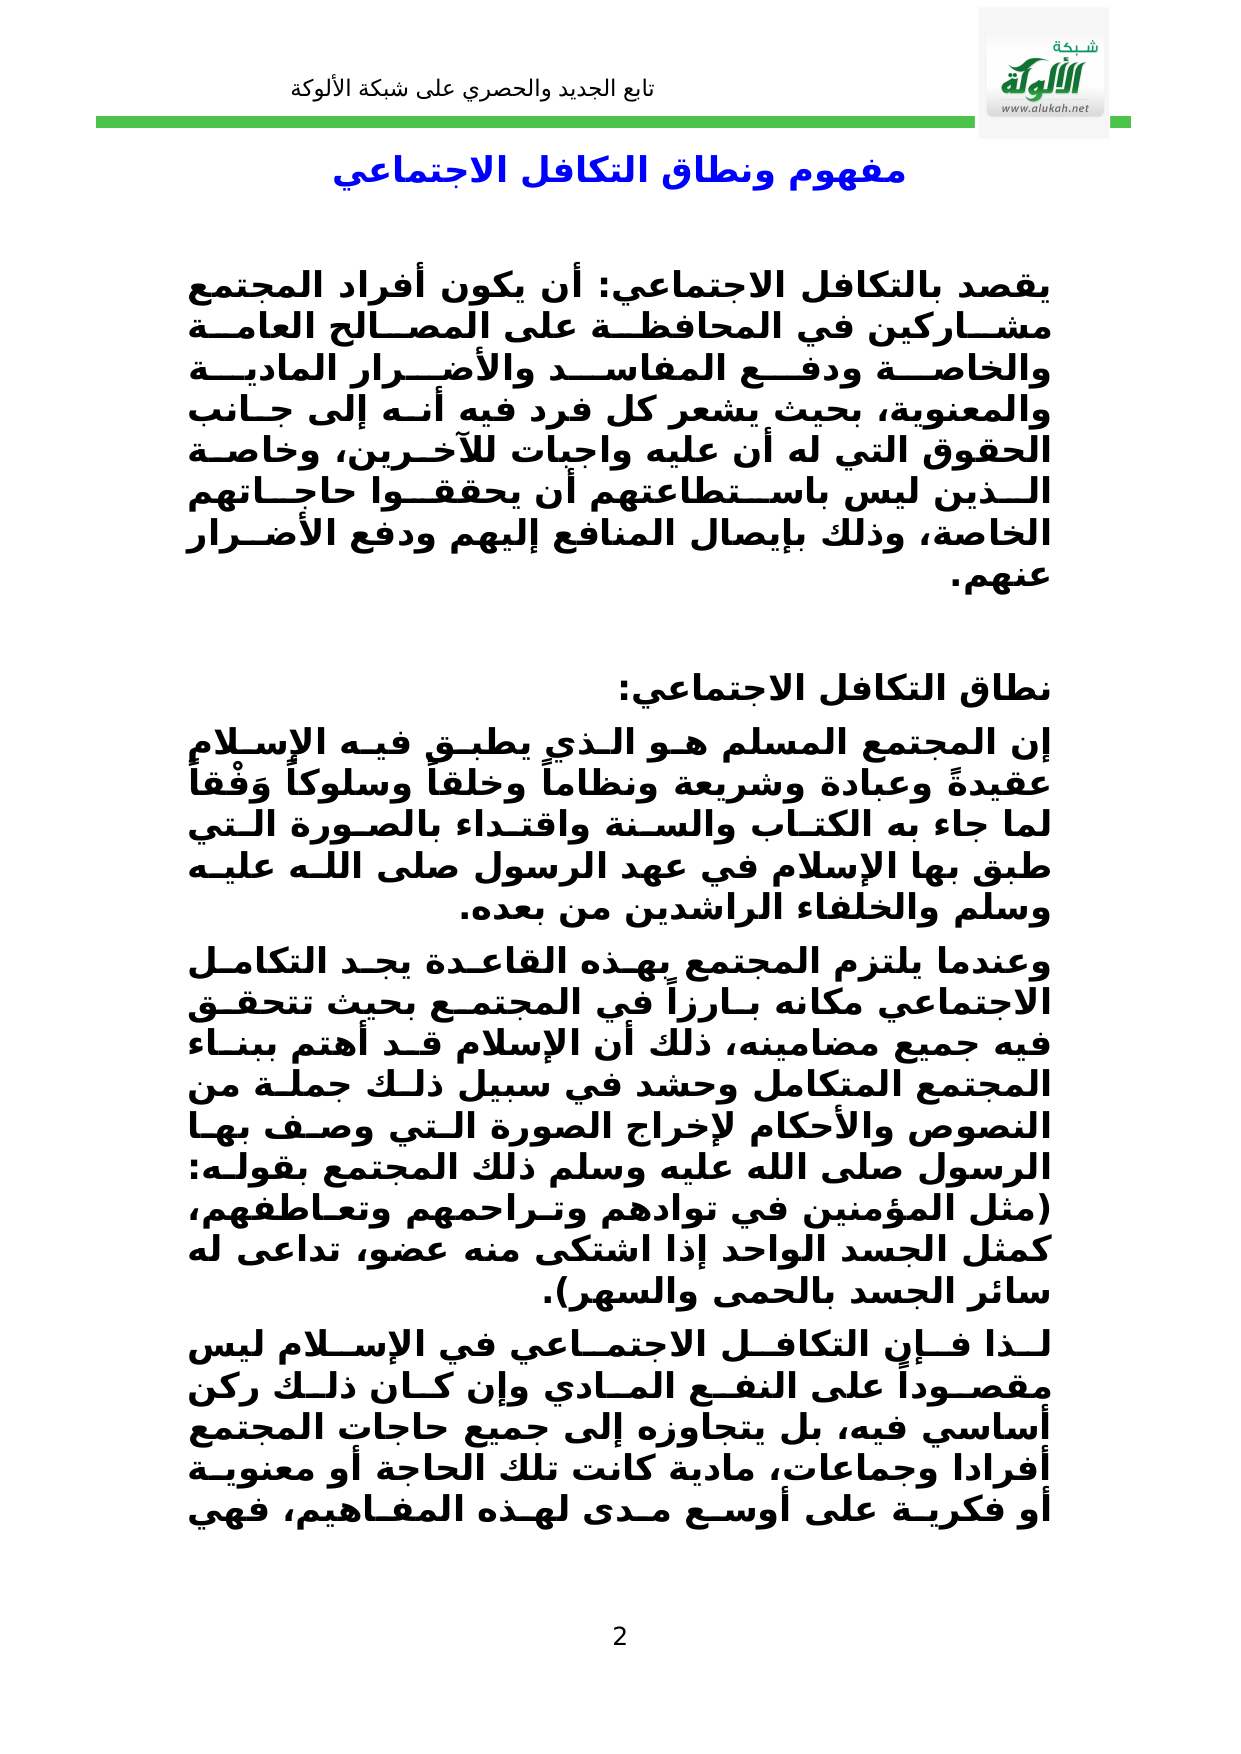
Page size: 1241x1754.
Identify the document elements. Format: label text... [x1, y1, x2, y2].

text نطاق التكافل الاجتماعي: [187, 668, 1053, 709]
text يقصد بالتكافل الاجتماعي: أن يكون أفراد المجتمع مشاركين في المحافظة على المصالح العامة والخاصة ودفع المفاسد والأضرار المادية والمعنوية، بحيث يشعر كل فرد فيه أنه إلى جانب الحقوق التي له أن عليه واجبات للآخرين، وخاصة الذين ليس باستطاعتهم أن يحققوا حاجاتهم الخاصة، وذلك بإيصال المنافع إليهم ودفع الأضرار عنهم. [187, 264, 1053, 594]
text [187, 1324, 1053, 1530]
text إن المجتمع المسلم هو الذي يطبق فيه الإسلام عقيدةً وعبادة وشريعة ونظاماً وخلقاً وسلوكاً وَفْقاً لما جاء به الكتاب والسنة واقتداء بالصورة التي طبق بها الإسلام في عهد الرسول صلى الله عليه وسلم والخلفاء الراشدين من بعده. [187, 721, 1053, 928]
text مفهوم ونطاق التكافل الاجتماعي [187, 150, 1053, 191]
text وعندما يلتزم المجتمع بهذه القاعدة يجد التكامل الاجتماعي مكانه بارزاً في المجتمع بحيث تتحقق فيه جميع مضامينه، ذلك أن الإسلام قد أهتم ببناء المجتمع المتكامل وحشد في سبيل ذلك جملة من النصوص والأحكام لإخراج الصورة التي وصف بها الرسول صلى الله عليه وسلم ذلك المجتمع بقوله: (مثل المؤمنين في توادهم وتراحمهم وتعاطفهم، كمثل الجسد الواحد إذا اشتكى منه عضو، تداعى له سائر الجسد بالحمى والسهر). [187, 940, 1053, 1311]
